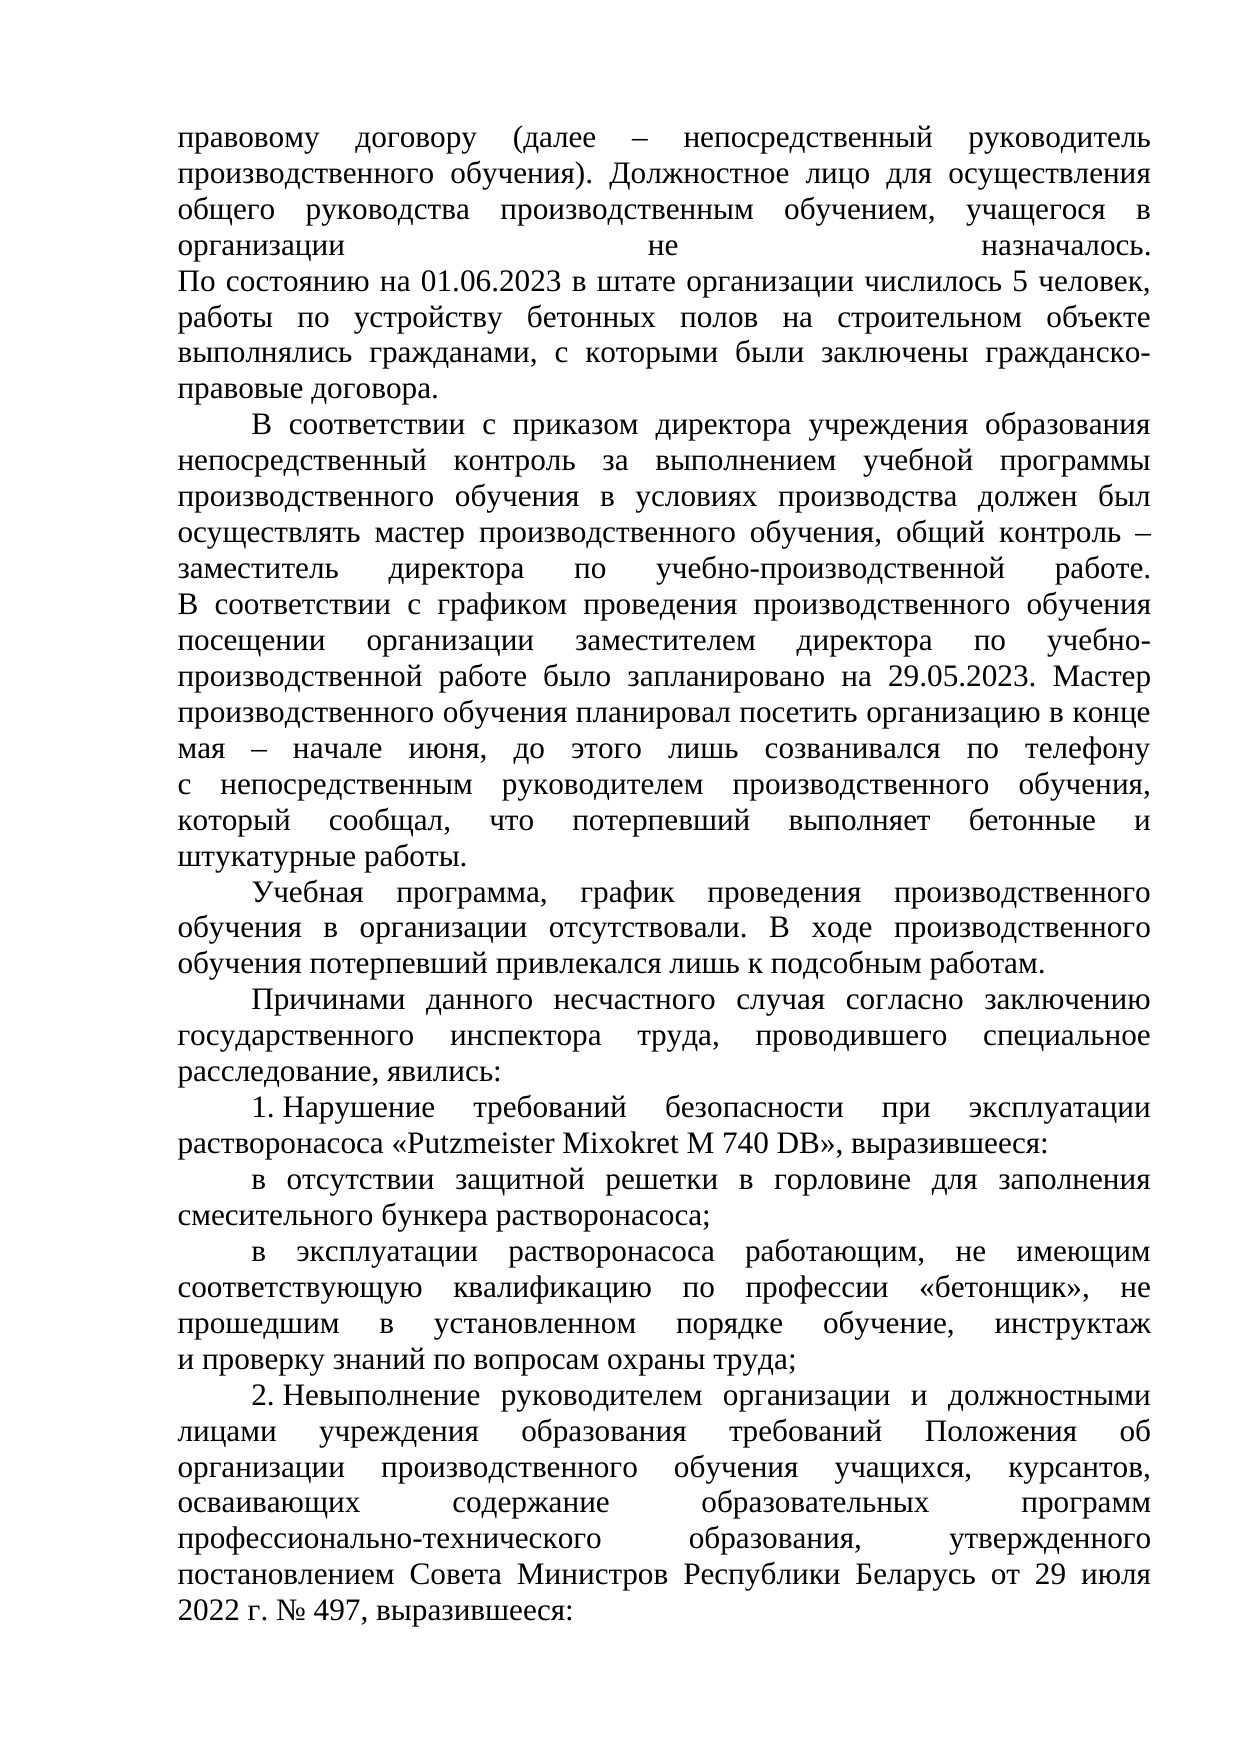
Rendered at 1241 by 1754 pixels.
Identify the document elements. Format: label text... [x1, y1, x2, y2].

text 1. Нарушение требований безопасности при эксплуатации растворонасоса «Putzmeister Mixokret M 740 DB», выразившееся: [177, 1088, 1152, 1160]
text в эксплуатации растворонасоса работающим, не имеющим соответствующую квалификацию по профессии «бетонщик», не прошедшим в установленном порядке обучение, инструктаж и проверку знаний по вопросам охраны труда; [177, 1232, 1152, 1376]
text в отсутствии защитной решетки в горловине для заполнения смесительного бункера растворонасоса; [177, 1160, 1152, 1232]
text 2. Невыполнение руководителем организации и должностными лицами учреждения образования требований Положения об организации производственного обучения учащихся, курсантов, осваивающих содержание образовательных программ профессионально-технического образования, утвержденного постановлением Совета Министров Республики Беларусь от 29 июля 2022 г. № 497, выразившееся: [177, 1376, 1152, 1627]
text В соответствии с приказом директора учреждения образования непосредственный контроль за выполнением учебной программы производственного обучения в условиях производства должен был осуществлять мастер производственного обучения, общий контроль – заместитель директора по учебно-производственной работе. В соответствии с графиком проведения производственного обучения посещении организации заместителем директора по учебно-производственной работе было запланировано на 29.05.2023. Мастер производственного обучения планировал посетить организацию в конце мая – начале июня, до этого лишь созванивался по телефону с непосредственным руководителем производственного обучения, который сообщал, что потерпевший выполняет бетонные и штукатурные работы. [177, 406, 1152, 873]
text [177, 118, 1152, 406]
text Учебная программа, график проведения производственного обучения в организации отсутствовали. В ходе производственного обучения потерпевший привлекался лишь к подсобным работам. [177, 873, 1152, 981]
text Причинами данного несчастного случая согласно заключению государственного инспектора труда, проводившего специальное расследование, явились: [177, 981, 1152, 1088]
